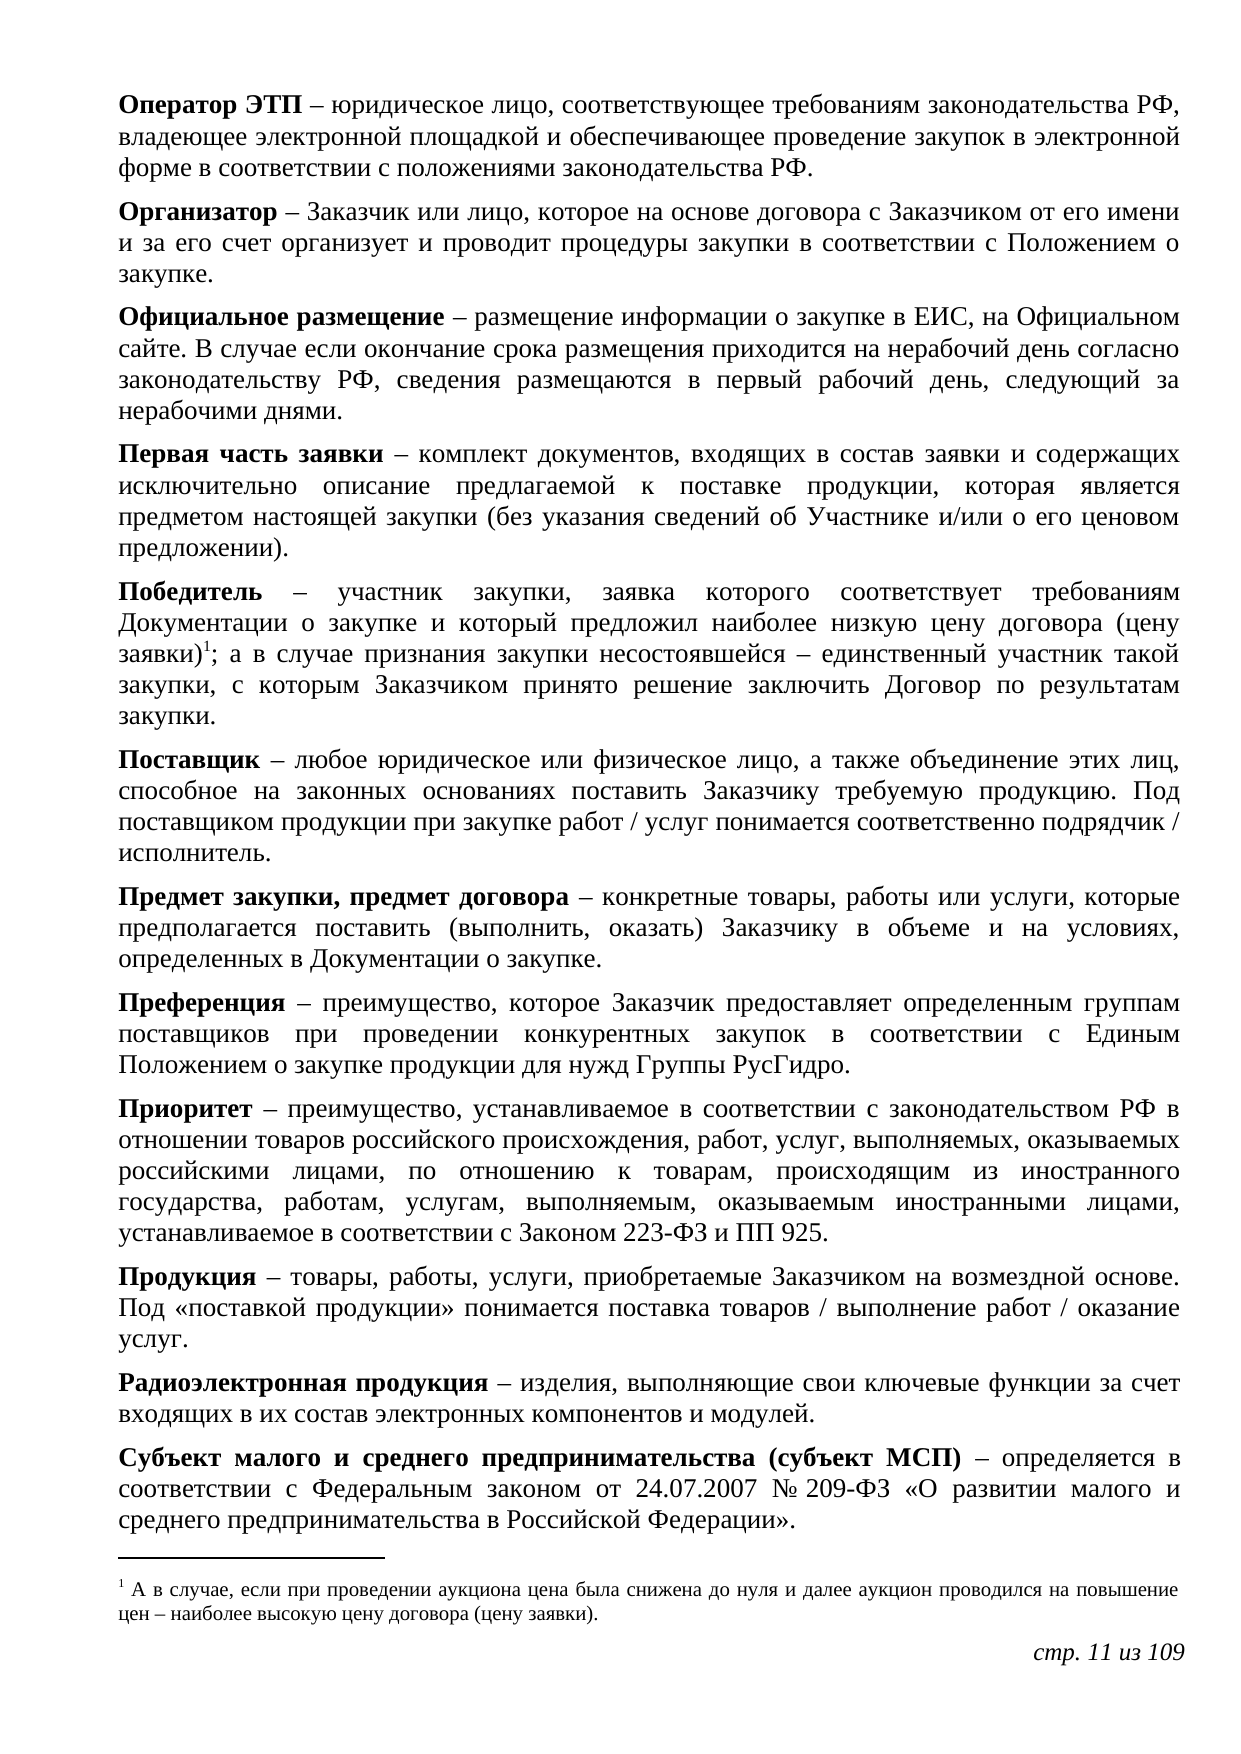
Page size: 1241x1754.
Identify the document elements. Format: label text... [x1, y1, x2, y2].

text Поставщик – любое юридическое или физическое лицо, а также объединение этих лиц, способное на законных основаниях поставить Заказчику требуемую продукцию. Под поставщиком продукции при закупке работ / услуг понимается соответственно подрядчик / исполнитель. [118, 743, 1181, 867]
text Победитель – участник закупки, заявка которого соответствует требованиям Документации о закупке и который предложил наиболее низкую цену договора (цену заявки); а в случае признания закупки несостоявшейся – единственный участник такой закупки, с которым Заказчиком принято решение заключить Договор по результатам закупки. [118, 575, 1181, 730]
text Оператор ЭТП – юридическое лицо, соответствующее требованиям законодательства РФ, владеющее электронной площадкой и обеспечивающее проведение закупок в электронной форме в соответствии с положениями законодательства РФ. [118, 89, 1181, 182]
text Официальное размещение – размещение информации о закупке в ЕИС, на Официальном сайте. В случае если окончание срока размещения приходится на нерабочий день согласно законодательству РФ, сведения размещаются в первый рабочий день, следующий за нерабочими днями. [118, 301, 1181, 425]
text Организатор – Заказчик или лицо, которое на основе договора с Заказчиком от его имени и за его счет организует и проводит процедуры закупки в соответствии с Положением о закупке. [118, 194, 1181, 288]
text Предмет закупки, предмет договора – конкретные товары, работы или услуги, которые предполагается поставить (выполнить, оказать) Заказчику в объеме и на условиях, определенных в Документации о закупке. [118, 880, 1181, 973]
text Первая часть заявки – комплект документов, входящих в состав заявки и содержащих исключительно описание предлагаемой к поставке продукции, которая является предметом настоящей закупки (без указания сведений об Участнике и/или о его ценовом предложении). [118, 438, 1181, 562]
text Радиоэлектронная продукция – изделия, выполняющие свои ключевые функции за счет входящих в их состав электронных компонентов и модулей. [118, 1366, 1181, 1428]
text Приоритет – преимущество, устанавливаемое в соответствии с законодательством РФ в отношении товаров российского происхождения, работ, услуг, выполняемых, оказываемых российскими лицами, по отношению к товарам, происходящим из иностранного государства, работам, услугам, выполняемым, оказываемым иностранными лицами, устанавливаемое в соответствии с Законом 223-ФЗ и ПП 925. [118, 1092, 1181, 1248]
text Субъект малого и среднего предпринимательства (субъект МСП) – определяется в соответствии с Федеральным законом от 24.07.2007 № 209-ФЗ «О развитии малого и среднего предпринимательства в Российской Федерации». [118, 1441, 1181, 1534]
text Продукция – товары, работы, услуги, приобретаемые Заказчиком на возмездной основе. Под «поставкой продукции» понимается поставка товаров / выполнение работ / оказание услуг. [118, 1260, 1181, 1353]
text Преференция – преимущество, которое Заказчик предоставляет определенным группам поставщиков при проведении конкурентных закупок в соответствии с Единым Положением о закупке продукции для нужд Группы РусГидро. [118, 986, 1181, 1079]
